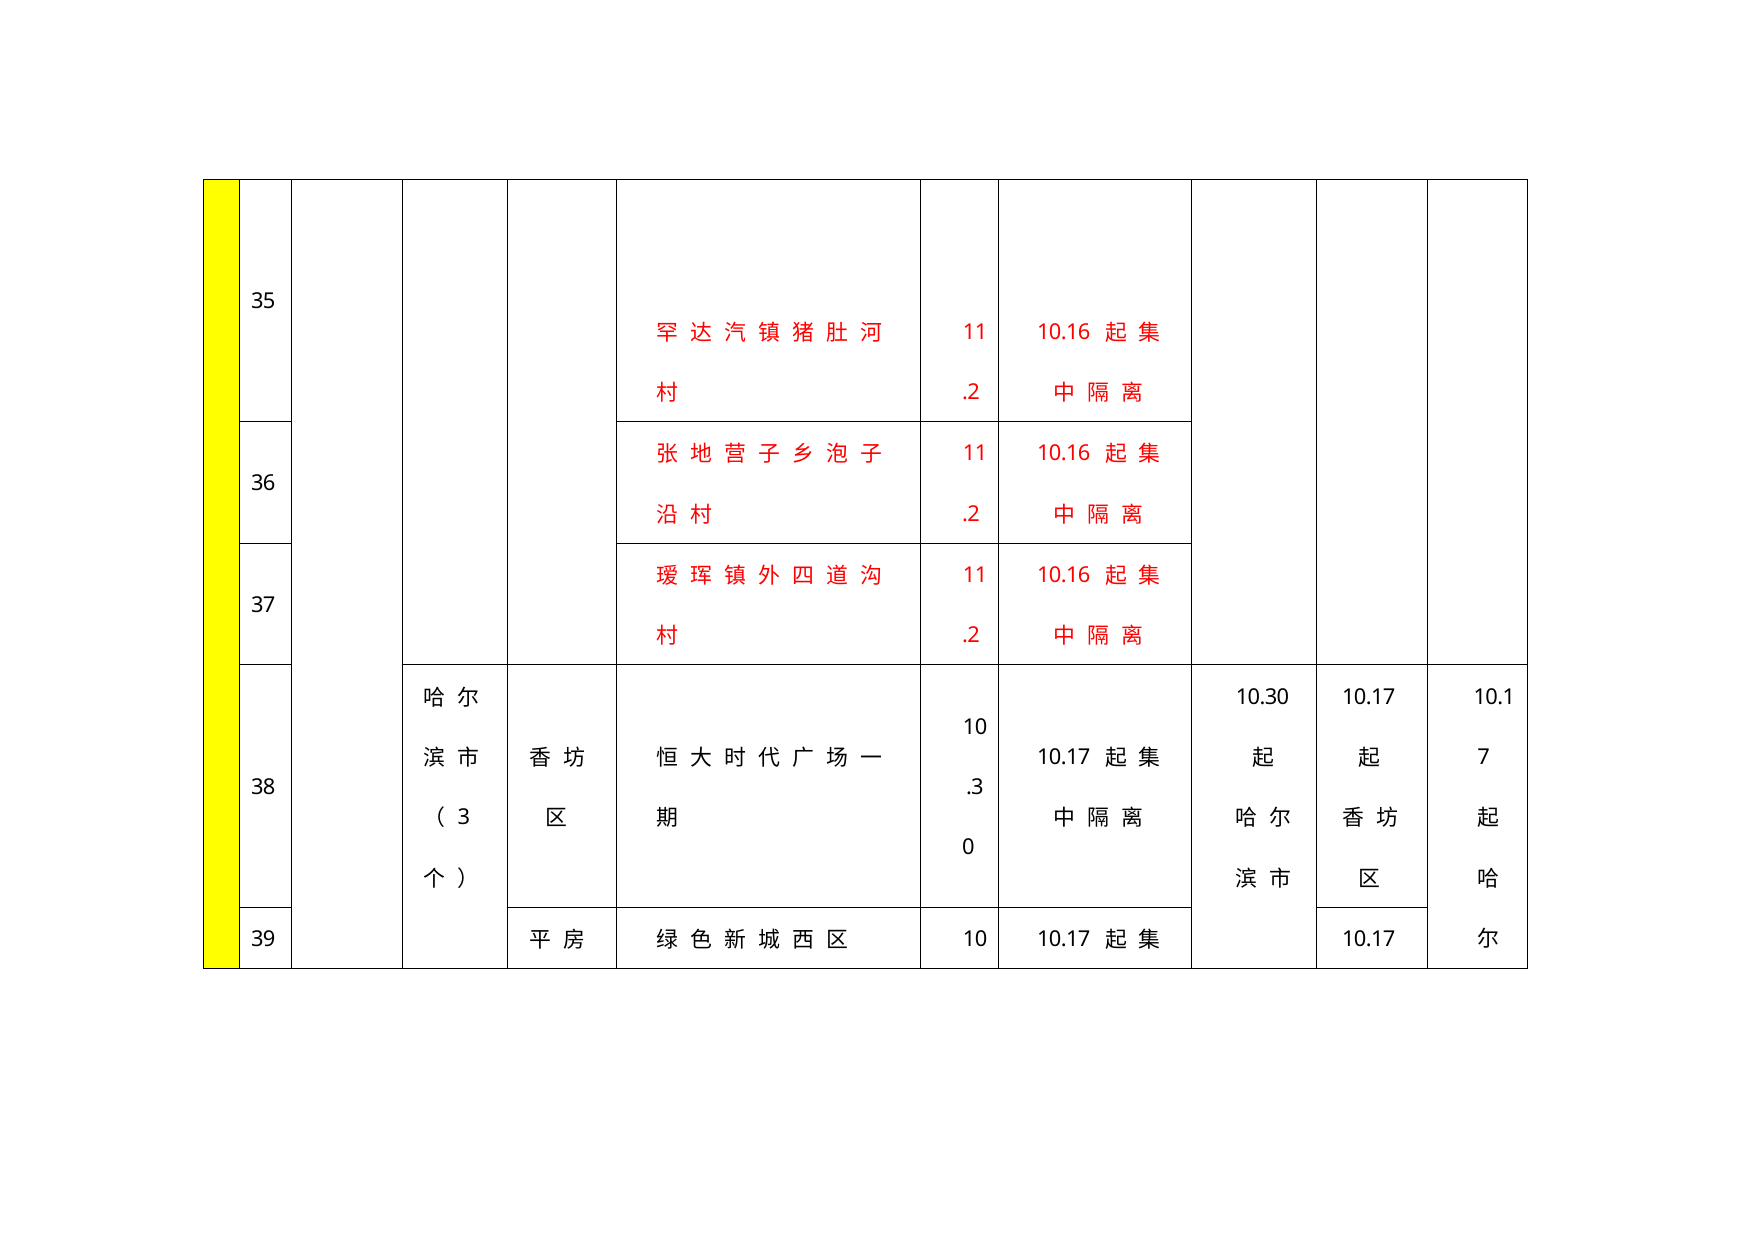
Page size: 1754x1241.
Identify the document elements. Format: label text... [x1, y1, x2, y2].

table_cell 10.17起 香坊区 [1317, 665, 1427, 907]
table_cell 罕达汽镇猪肚河村 [617, 180, 920, 421]
table_cell 10.16起集中隔离 [999, 544, 1191, 664]
table_cell 10.31 [921, 908, 998, 968]
table_cell 39 [240, 908, 291, 968]
table_cell 10.17起集中隔离 [999, 908, 1191, 968]
table_cell 平房区 [508, 908, 616, 968]
table_cell 绿色新城西区 [617, 908, 920, 968]
table_cell 10.30起 哈尔滨市 [1192, 665, 1316, 968]
table_cell 10.16起集中隔离 [999, 422, 1191, 543]
table_cell 瑷珲镇外四道沟村 [617, 544, 920, 664]
table_cell 36 [240, 422, 291, 543]
table_cell 哈尔滨市（3个） [403, 665, 507, 968]
table_cell 10.16起集中隔离 [999, 180, 1191, 421]
table_cell 10.30 [921, 665, 998, 907]
table_cell 10.17起 哈尔滨市 [1428, 665, 1527, 968]
table_cell 38 [240, 665, 291, 907]
table_cell 10.17起集中隔离 [999, 665, 1191, 907]
table_cell 35 [240, 180, 291, 421]
table_cell 37 [240, 544, 291, 664]
table_cell 香坊区 [508, 665, 616, 907]
table_cell 10.17起 平房区 [1317, 908, 1427, 968]
table_cell 11.2 [921, 544, 998, 664]
table_cell 恒大时代广场一期 [617, 665, 920, 907]
table_cell 11.2 [921, 422, 998, 543]
table_cell 11.2 [921, 180, 998, 421]
table_cell 张地营子乡泡子沿村 [617, 422, 920, 543]
